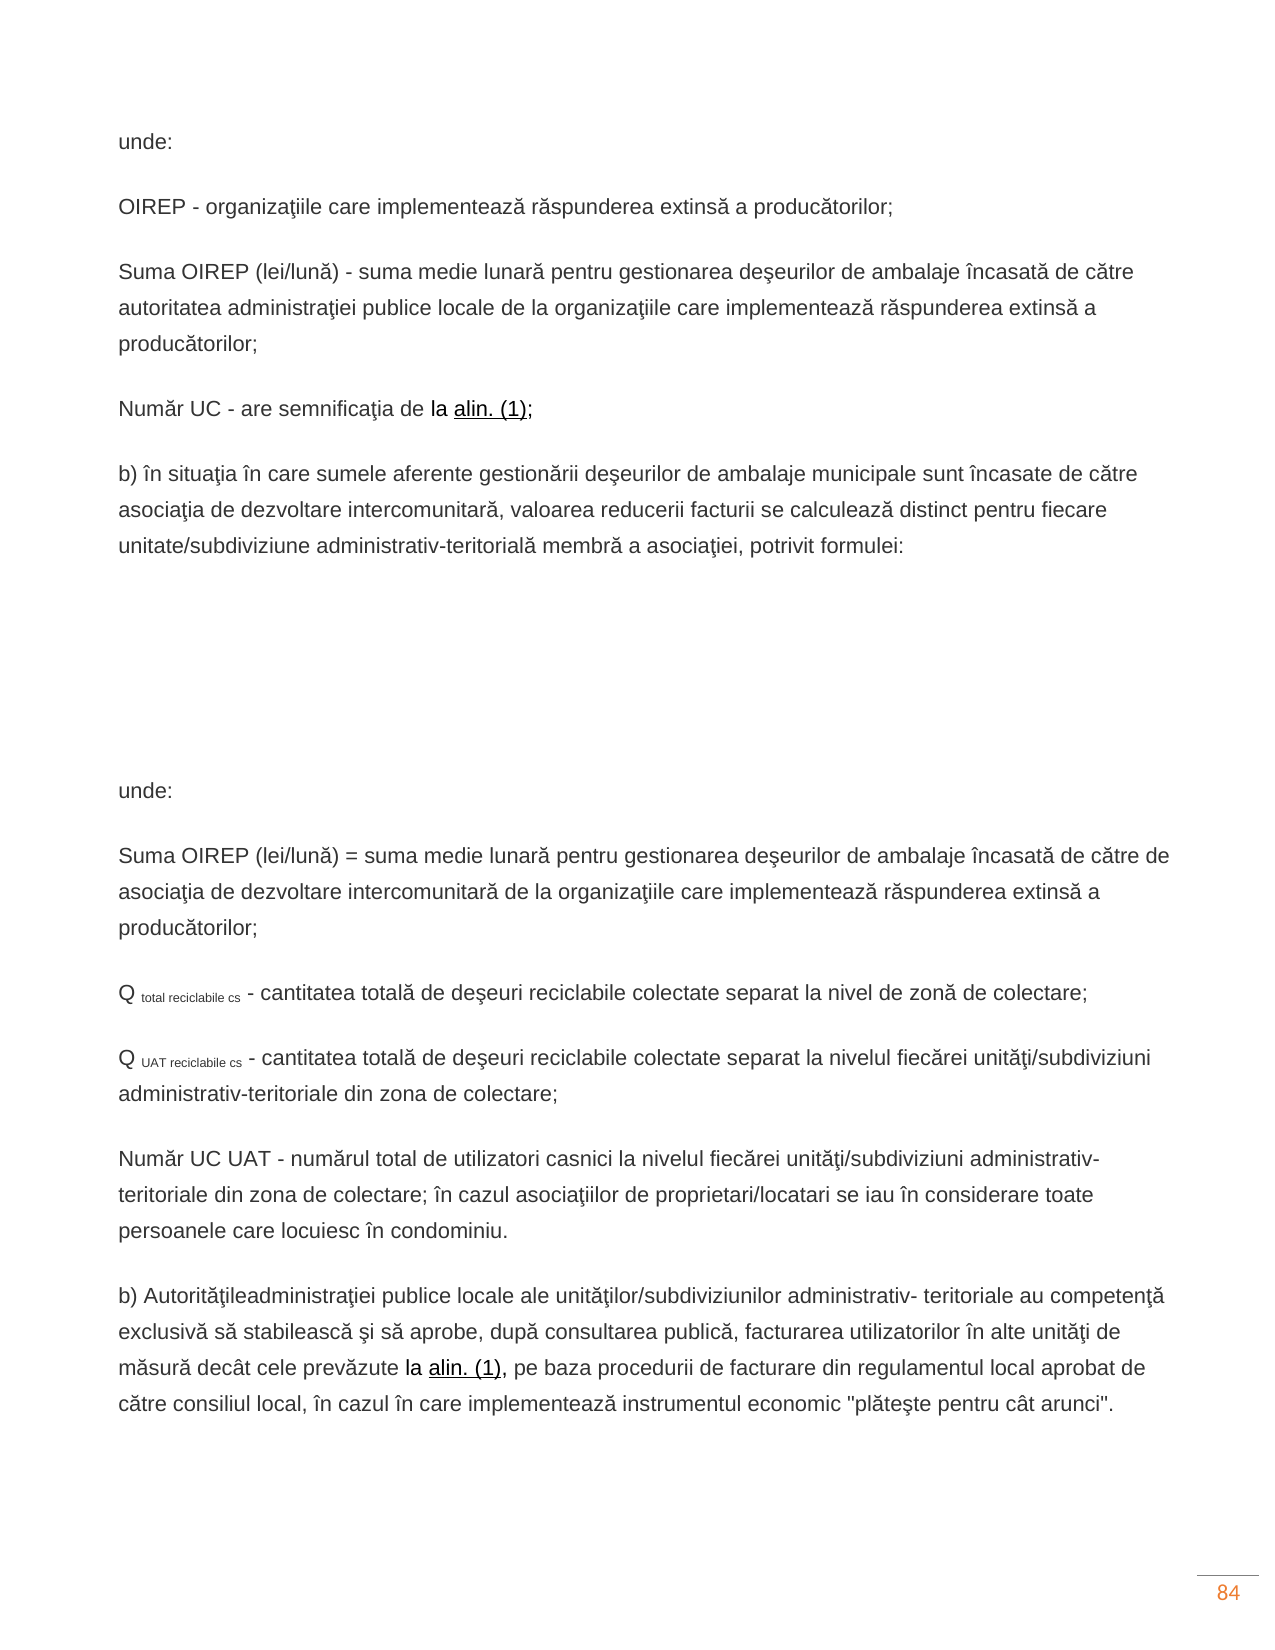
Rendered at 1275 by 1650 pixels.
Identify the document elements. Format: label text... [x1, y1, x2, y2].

text Suma OIREP (lei/lună) - suma medie lunară pentru gestionarea deşeurilor de ambalaje încasată de către autoritatea administraţiei publice locale de la organizaţiile care implementează răspunderea extinsă a producătorilor; [118, 248, 1181, 356]
text Număr UC UAT - numărul total de utilizatori casnici la nivelul fiecărei unităţi/subdiviziuni administrativ- teritoriale din zona de colectare; în cazul asociaţiilor de proprietari/locatari se iau în considerare toate persoanele care locuiesc în condominiu. [118, 1135, 1181, 1243]
text Număr UC - are semnificaţia de la alin. (1); [118, 385, 1181, 421]
text Q total reciclabile cs - cantitatea totală de deşeuri reciclabile colectate separat la nivel de zonă de colectare; [118, 969, 1181, 1005]
text Suma OIREP (lei/lună) = suma medie lunară pentru gestionarea deşeurilor de ambalaje încasată de către de asociaţia de dezvoltare intercomunitară de la organizaţiile care implementează răspunderea extinsă a producătorilor; [118, 832, 1181, 940]
text b) în situaţia în care sumele aferente gestionării deşeurilor de ambalaje municipale sunt încasate de către asociaţia de dezvoltare intercomunitară, valoarea reducerii facturii se calculează distinct pentru fiecare unitate/subdiviziune administrativ-teritorială membră a asociaţiei, potrivit formulei: [118, 450, 1181, 558]
text unde: [118, 118, 1181, 154]
text Q UAT reciclabile cs - cantitatea totală de deşeuri reciclabile colectate separat la nivelul fiecărei unităţi/subdiviziuni administrativ-teritoriale din zona de colectare; [118, 1034, 1181, 1106]
text b) Autorităţileadministraţiei publice locale ale unităţilor/subdiviziunilor administrativ- teritoriale au competenţă exclusivă să stabilească şi să aprobe, după consultarea publică, facturarea utilizatorilor în alte unităţi de măsură decât cele prevăzute la alin. (1), pe baza procedurii de facturare din regulamentul local aprobat de către consiliul local, în cazul în care implementează instrumentul economic "plăteşte pentru cât arunci". [118, 1272, 1181, 1416]
text OIREP - organizaţiile care implementează răspunderea extinsă a producătorilor; [118, 183, 1181, 219]
text unde: [118, 767, 1181, 803]
